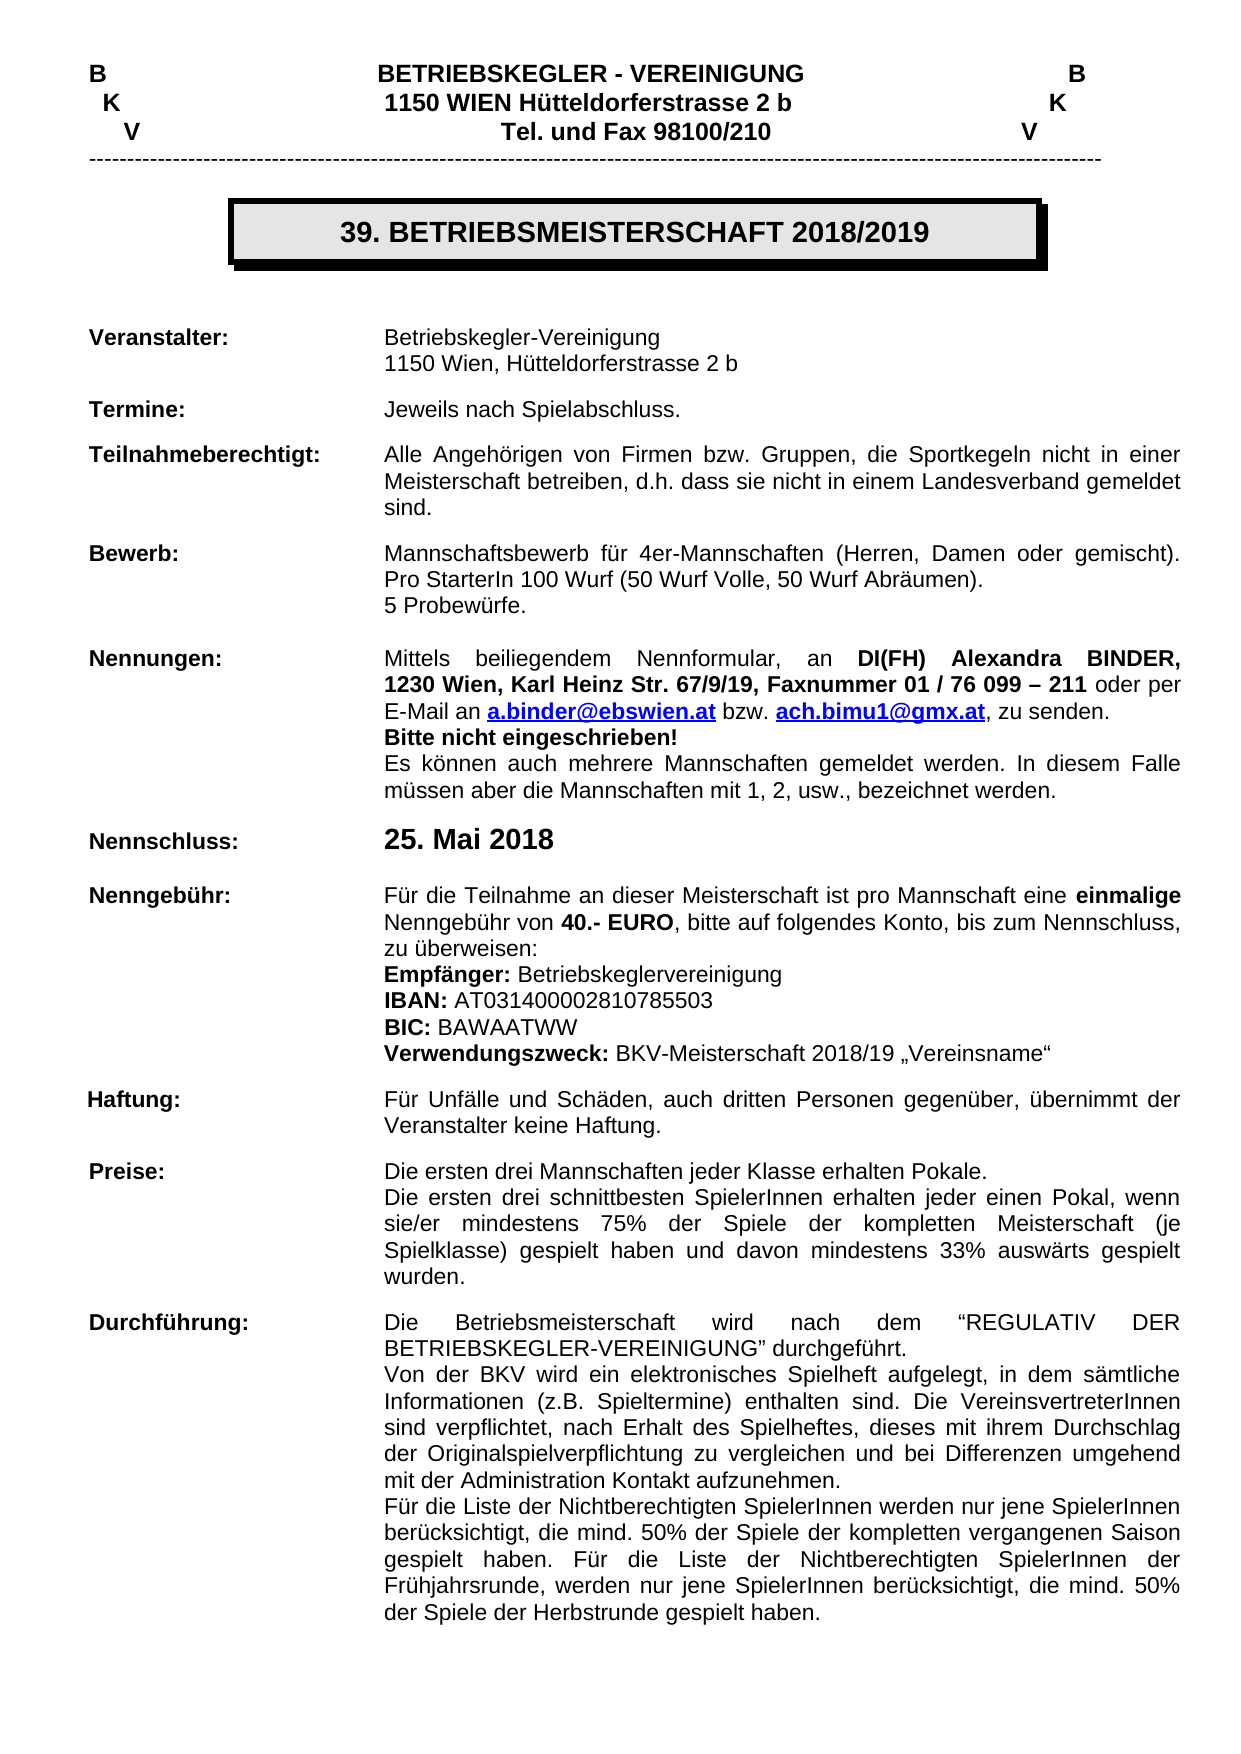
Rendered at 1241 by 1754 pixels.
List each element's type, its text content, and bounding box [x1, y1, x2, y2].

text 5 Probewürfe. [89, 592, 1181, 618]
text 1150 Wien, Hütteldorferstrasse 2 b [89, 350, 1181, 377]
text Haftung: Für Unfälle und Schäden, auch dritten Personen gegenüber, übernimmt der Veranstalter keine Haftung. [29, 1086, 1181, 1138]
text Es können auch mehrere Mannschaften gemeldet werden. In diesem Falle müssen aber die Mannschaften mit 1, 2, usw., bezeichnet werden. [384, 750, 1181, 803]
text Durchführung: Die Betriebsmeisterschaft wird nach dem “REGULATIV DER BETRIEBSKEGLER-VEREINIGUNG” durchgeführt. [89, 1308, 1181, 1361]
text Nennschluss: 25. Mai 2018 [89, 822, 1181, 856]
text Teilnahmeberechtigt: Alle Angehörigen von Firmen bzw. Gruppen, die Sportkegeln nicht in einer Meisterschaft betreiben, d.h. dass sie nicht in einem Landesverband gemeldet sind. [89, 441, 1181, 520]
text Nenngebühr: Für die Teilnahme an dieser Meisterschaft ist pro Mannschaft eine einmalige Nenngebühr von 40.- EURO, bitte auf folgendes Konto, bis zum Nennschluss, zu überweisen: [89, 882, 1181, 961]
text BIC: BAWAATWW [89, 1014, 1181, 1040]
text Bewerb: Mannschaftsbewerb für 4er-Mannschaften (Herren, Damen oder gemischt). Pro StarterIn 100 Wurf (50 Wurf Volle, 50 Wurf Abräumen). [89, 539, 1181, 592]
text V Tel. und Fax 98100/210 V [89, 117, 1181, 145]
text K 1150 WIEN Hütteldorferstrasse 2 b K [89, 88, 1181, 117]
text Die ersten drei schnittbesten SpielerInnen erhalten jeder einen Pokal, wenn sie/er mindestens 75% der Spiele der kompletten Meisterschaft (je Spielklasse) gespielt haben und davon mindestens 33% auswärts gespielt wurden. [384, 1184, 1181, 1289]
text 39. BETRIEBSMEISTERSCHAFT 2018/2019 [234, 204, 1036, 259]
text B BETRIEBSKEGLER - VEREINIGUNG B [89, 59, 1181, 88]
text Nennungen: Mittels beiliegendem Nennformular, an DI(FH) Alexandra BINDER, 1230 Wien, Karl Heinz Str. 67/9/19, Faxnummer 01 / 76 099 – 211 oder per E-Mail an a.binder@ebswien.at bzw. ach.bimu1@gmx.at, zu senden. [89, 645, 1181, 724]
text Empfänger: Betriebskeglervereinigung [89, 961, 1181, 987]
text IBAN: AT031400002810785503 [89, 987, 1181, 1014]
text ------------------------------------------------------------------------------------------------------------------------------------- [89, 145, 1181, 172]
text Veranstalter: Betriebskegler-Vereinigung [89, 324, 1181, 350]
text Verwendungszweck: BKV-Meisterschaft 2018/19 „Vereinsname“ [89, 1040, 1181, 1067]
text Preise: Die ersten drei Mannschaften jeder Klasse erhalten Pokale. [89, 1158, 1181, 1184]
text Bitte nicht eingeschrieben! [384, 724, 1181, 750]
text Von der BKV wird ein elektronisches Spielheft aufgelegt, in dem sämtliche Informationen (z.B. Spieltermine) enthalten sind. Die VereinsvertreterInnen sind verpflichtet, nach Erhalt des Spielheftes, dieses mit ihrem Durchschlag der Originalspielverpflichtung zu vergleichen und bei Differenzen umgehend mit der Administration Kontakt aufzunehmen. [384, 1361, 1181, 1493]
text Termine: Jeweils nach Spielabschluss. [89, 396, 1181, 422]
text Für die Liste der Nichtberechtigten SpielerInnen werden nur jene SpielerInnen berücksichtigt, die mind. 50% der Spiele der kompletten vergangenen Saison gespielt haben. Für die Liste der Nichtberechtigten SpielerInnen der Frühjahrsrunde, werden nur jene SpielerInnen berücksichtigt, die mind. 50% der Spiele der Herbstrunde gespielt haben. [384, 1493, 1181, 1625]
